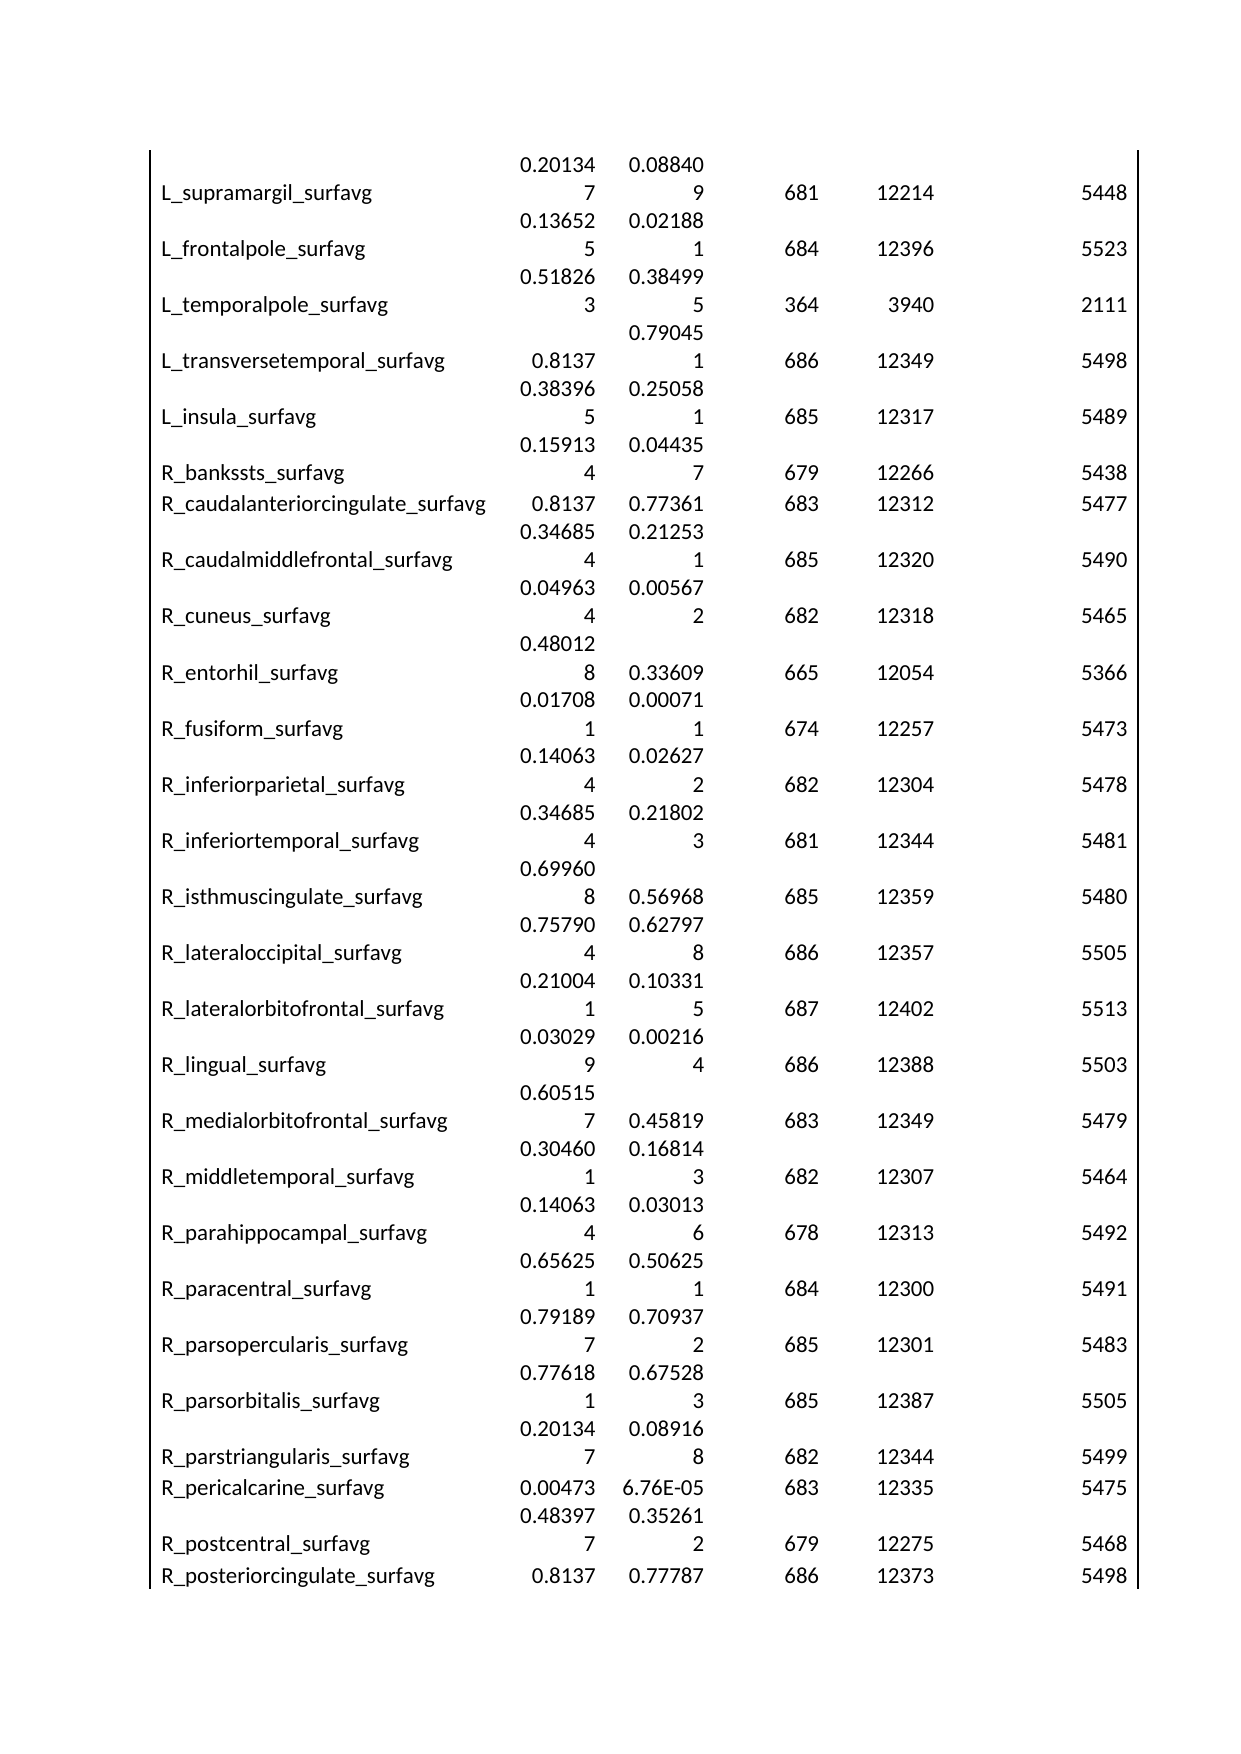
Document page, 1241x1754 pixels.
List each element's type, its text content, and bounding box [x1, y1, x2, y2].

table_cell 679 [715, 430, 830, 486]
table_cell 0.777874 [607, 1558, 715, 1589]
table_cell 5490 [945, 518, 1137, 573]
table_cell 685 [715, 854, 830, 910]
table_cell 683 [715, 1078, 830, 1134]
table_cell 0.346854 [498, 518, 607, 573]
table_cell 687 [715, 966, 830, 1022]
table_cell R_pericalcarine_surfavg [151, 1470, 498, 1501]
table_cell R_lateraloccipital_surfavg [151, 910, 498, 966]
table_cell 0.675283 [607, 1358, 715, 1414]
table_cell 684 [715, 206, 830, 262]
table_cell 5483 [945, 1302, 1137, 1358]
table_cell 0.8137 [498, 486, 607, 517]
table_cell 12349 [830, 318, 945, 374]
table_cell 0.791897 [498, 1302, 607, 1358]
table_cell 12388 [830, 1022, 945, 1078]
table_cell R_bankssts_surfavg [151, 430, 498, 486]
table_cell 0.45819 [607, 1078, 715, 1134]
table_cell 0.030299 [498, 1022, 607, 1078]
table_cell 0.506251 [607, 1246, 715, 1302]
table_cell 0.8137 [498, 1558, 607, 1589]
table_cell R_parstriangularis_surfavg [151, 1414, 498, 1470]
table_cell 0.044357 [607, 430, 715, 486]
table_cell 5478 [945, 742, 1137, 798]
table_cell 682 [715, 742, 830, 798]
table_cell 12313 [830, 1190, 945, 1246]
table_cell 0.776181 [498, 1358, 607, 1414]
table_cell L_temporalpole_surfavg [151, 262, 498, 318]
table_cell R_parahippocampal_surfavg [151, 1190, 498, 1246]
table_cell 0.384995 [607, 262, 715, 318]
table_cell 0.757904 [498, 910, 607, 966]
table_cell 678 [715, 1190, 830, 1246]
table_cell R_caudalanteriorcingulate_surfavg [151, 486, 498, 517]
table_cell 12320 [830, 518, 945, 573]
table_cell 5491 [945, 1246, 1137, 1302]
table_cell 0.089168 [607, 1414, 715, 1470]
table_cell 686 [715, 1022, 830, 1078]
table_cell R_caudalmiddlefrontal_surfavg [151, 518, 498, 573]
table_cell 682 [715, 1414, 830, 1470]
table_cell R_middletemporal_surfavg [151, 1134, 498, 1190]
table_cell 5498 [945, 318, 1137, 374]
table_cell 12396 [830, 206, 945, 262]
table_cell 5513 [945, 966, 1137, 1022]
table_cell 12402 [830, 966, 945, 1022]
table_cell 12373 [830, 1558, 945, 1589]
table_cell R_lateralorbitofrontal_surfavg [151, 966, 498, 1022]
table_cell 12387 [830, 1358, 945, 1414]
table_cell 0.56968 [607, 854, 715, 910]
table_cell 674 [715, 686, 830, 742]
table_cell 0.605157 [498, 1078, 607, 1134]
table_cell 0.480128 [498, 630, 607, 686]
table_cell R_parsorbitalis_surfavg [151, 1358, 498, 1414]
table_cell R_entorhil_surfavg [151, 630, 498, 686]
table_cell 12301 [830, 1302, 945, 1358]
table_cell 0.709372 [607, 1302, 715, 1358]
table_cell 686 [715, 318, 830, 374]
table_cell R_isthmuscingulate_surfavg [151, 854, 498, 910]
table_cell 0.790451 [607, 318, 715, 374]
table_cell 0.483977 [498, 1501, 607, 1557]
table_cell 0.8137 [498, 318, 607, 374]
table_cell R_parsopercularis_surfavg [151, 1302, 498, 1358]
table_cell R_cuneus_surfavg [151, 574, 498, 629]
table_cell 679 [715, 1501, 830, 1557]
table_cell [151, 1558, 498, 1589]
table_cell 0.103315 [607, 966, 715, 1022]
table_cell 5505 [945, 1358, 1137, 1414]
table_cell 12317 [830, 374, 945, 430]
table_cell 12349 [830, 1078, 945, 1134]
table_cell 5473 [945, 686, 1137, 742]
table_cell 12300 [830, 1246, 945, 1302]
table_cell 0.021881 [607, 206, 715, 262]
table_cell 0.33609 [607, 630, 715, 686]
table_cell 0.352612 [607, 1501, 715, 1557]
table_cell R_fusiform_surfavg [151, 686, 498, 742]
table_cell 0.201347 [498, 150, 607, 206]
table_cell R_inferiortemporal_surfavg [151, 798, 498, 854]
table_cell 0.201347 [498, 1414, 607, 1470]
table_cell 0.140634 [498, 742, 607, 798]
table_cell 2111 [945, 262, 1137, 318]
table_cell 0.030136 [607, 1190, 715, 1246]
table_cell 0.017081 [498, 686, 607, 742]
table_cell 0.168143 [607, 1134, 715, 1190]
table_cell 12344 [830, 798, 945, 854]
table_cell 5503 [945, 1022, 1137, 1078]
table_cell 0.210041 [498, 966, 607, 1022]
table_cell 685 [715, 518, 830, 573]
table_cell 12214 [830, 150, 945, 206]
table_cell L_supramargil_surfavg [151, 150, 498, 206]
table_cell 12312 [830, 486, 945, 517]
table_cell 0.518263 [498, 262, 607, 318]
table_cell 0.002164 [607, 1022, 715, 1078]
table_cell 665 [715, 630, 830, 686]
table_cell 682 [715, 574, 830, 629]
table_cell 0.00473 [498, 1470, 607, 1501]
table_cell 12318 [830, 574, 945, 629]
table_cell 12275 [830, 1501, 945, 1557]
table_cell L_frontalpole_surfavg [151, 206, 498, 262]
table_cell 5366 [945, 630, 1137, 686]
table_cell 5498 [945, 1558, 1137, 1589]
table_cell 5438 [945, 430, 1137, 486]
table_cell 5477 [945, 486, 1137, 517]
table_cell 12266 [830, 430, 945, 486]
table_cell 12054 [830, 630, 945, 686]
table_cell 5481 [945, 798, 1137, 854]
table_cell 3940 [830, 262, 945, 318]
table_cell 0.627978 [607, 910, 715, 966]
table_cell 364 [715, 262, 830, 318]
table_cell 12304 [830, 742, 945, 798]
table_cell R_inferiorparietal_surfavg [151, 742, 498, 798]
table_cell L_transversetemporal_surfavg [151, 318, 498, 374]
table_cell 685 [715, 1358, 830, 1414]
table_cell 681 [715, 798, 830, 854]
table_cell 0.383965 [498, 374, 607, 430]
table_cell 5468 [945, 1501, 1137, 1557]
table_cell 5492 [945, 1190, 1137, 1246]
table_cell R_paracentral_surfavg [151, 1246, 498, 1302]
table_cell 12357 [830, 910, 945, 966]
table_cell L_insula_surfavg [151, 374, 498, 430]
table_cell 5448 [945, 150, 1137, 206]
table_cell 0.699608 [498, 854, 607, 910]
table_cell 5489 [945, 374, 1137, 430]
table_cell 0.140634 [498, 1190, 607, 1246]
table_cell 0.250581 [607, 374, 715, 430]
table_cell 682 [715, 1134, 830, 1190]
table_cell 12335 [830, 1470, 945, 1501]
table_cell 12307 [830, 1134, 945, 1190]
table_cell R_medialorbitofrontal_surfavg [151, 1078, 498, 1134]
table_cell 5505 [945, 910, 1137, 966]
table_cell 683 [715, 486, 830, 517]
table_cell 0.000711 [607, 686, 715, 742]
table_cell 0.026272 [607, 742, 715, 798]
table_cell 5499 [945, 1414, 1137, 1470]
table_cell 685 [715, 1302, 830, 1358]
table_cell 0.77361 [607, 486, 715, 517]
table_cell 12257 [830, 686, 945, 742]
table_cell 0.136525 [498, 206, 607, 262]
table_cell 0.656251 [498, 1246, 607, 1302]
table_cell 5523 [945, 206, 1137, 262]
table_cell 684 [715, 1246, 830, 1302]
table_cell 0.049634 [498, 574, 607, 629]
table_cell 0.346854 [498, 798, 607, 854]
table_cell 12359 [830, 854, 945, 910]
table_cell 12344 [830, 1414, 945, 1470]
table_cell 0.218023 [607, 798, 715, 854]
table_cell R_postcentral_surfavg [151, 1501, 498, 1557]
table_cell R_lingual_surfavg [151, 1022, 498, 1078]
table_cell 683 [715, 1470, 830, 1501]
table_cell 0.005672 [607, 574, 715, 629]
table_cell 5479 [945, 1078, 1137, 1134]
table_cell 0.304601 [498, 1134, 607, 1190]
table_cell 681 [715, 150, 830, 206]
table_cell 0.159134 [498, 430, 607, 486]
table_cell 686 [715, 1558, 830, 1589]
table_cell 0.212531 [607, 518, 715, 573]
table_cell 686 [715, 910, 830, 966]
table_cell 6.76E-05 [607, 1470, 715, 1501]
table_cell 5480 [945, 854, 1137, 910]
table_cell 5465 [945, 574, 1137, 629]
table_cell 0.088409 [607, 150, 715, 206]
table_cell 5464 [945, 1134, 1137, 1190]
table_cell 685 [715, 374, 830, 430]
table_cell 5475 [945, 1470, 1137, 1501]
